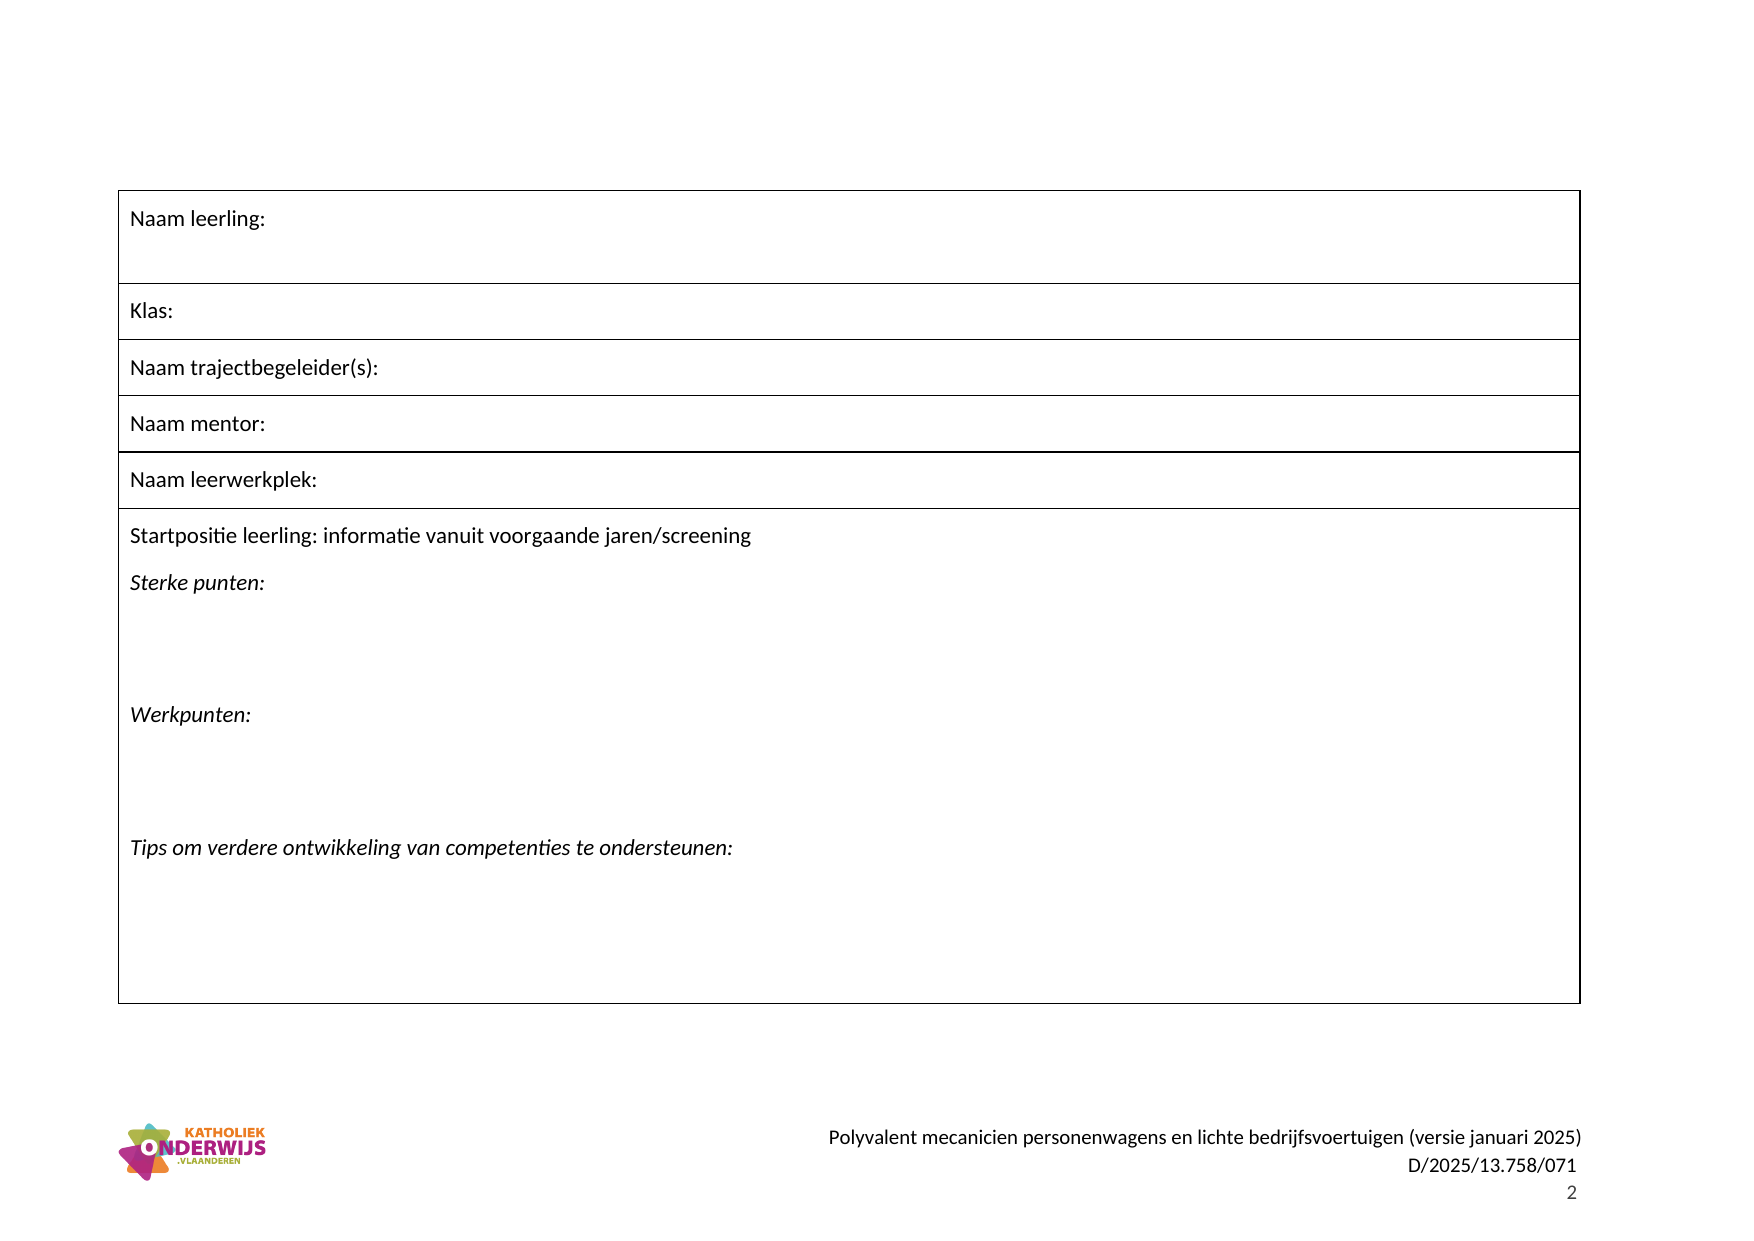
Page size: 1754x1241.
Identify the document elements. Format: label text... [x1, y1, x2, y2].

picture [118, 1123, 266, 1181]
table_cell Startpositie leerling: informatie vanuit voorgaande jaren/screening Sterke punten: Werkpunten: Tips om verdere ontwikkeling van competenties te ondersteunen: [119, 509, 1579, 1003]
table_cell Klas: [119, 284, 1579, 339]
table_cell Naam mentor: [119, 396, 1579, 451]
table_cell Naam leerwerkplek: [119, 453, 1579, 508]
table_cell Naam trajectbegeleider(s): [119, 340, 1579, 395]
table_header Naam leerling: [119, 191, 1579, 283]
